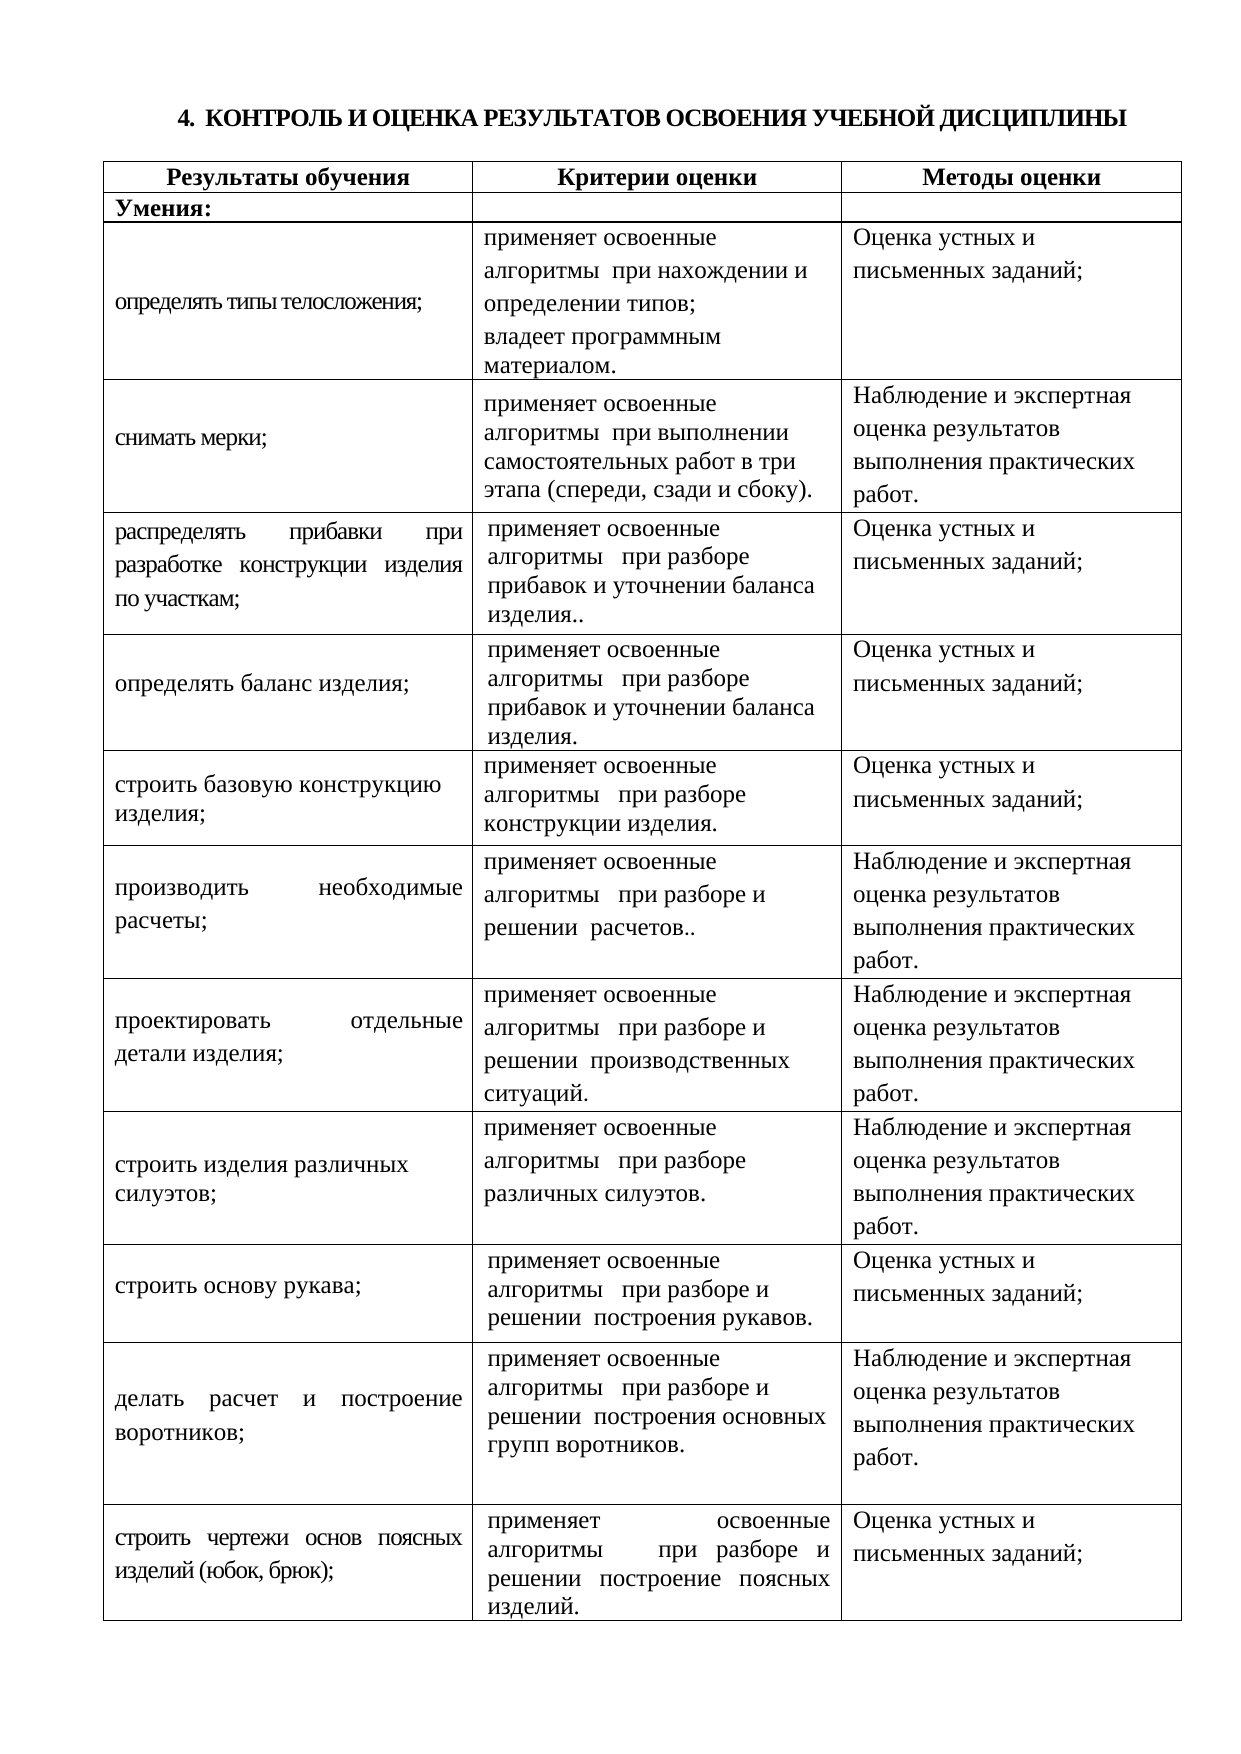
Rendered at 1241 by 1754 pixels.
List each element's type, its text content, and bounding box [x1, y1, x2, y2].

table_cell Наблюдение и экспертная оценка результатов выполнения практических работ. [842, 1112, 1181, 1244]
table_cell применяет освоенные алгоритмы при разборе и решении расчетов.. [473, 846, 841, 978]
table_cell производить необходимые расчеты; [104, 846, 472, 978]
table_cell применяет освоенные алгоритмы при разборе различных силуэтов. [473, 1112, 841, 1244]
table_cell Наблюдение и экспертная оценка результатов выполнения практических работ. [842, 846, 1181, 978]
table_cell [842, 193, 1181, 221]
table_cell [842, 1505, 1181, 1620]
table_header Критерии оценки [473, 162, 841, 192]
table_cell применяет освоенные алгоритмы при нахождении и определении типов; владеет программным материалом. [473, 223, 841, 379]
table_cell применяет освоенные алгоритмы при разборе и решении производственных ситуаций. [473, 979, 841, 1111]
table_cell применяет освоенные алгоритмы при разборе и решении построения рукавов. [473, 1245, 841, 1342]
table_header Методы оценки [842, 162, 1181, 192]
table_cell определять баланс изделия; [104, 635, 472, 749]
table_cell применяет освоенные алгоритмы при разборе и решении построения основных групп воротников. [473, 1343, 841, 1504]
table_cell Оценка устных и письменных заданий; [842, 223, 1181, 379]
table_cell строить основу рукава; [104, 1245, 472, 1342]
text 4. Контроль и оценка результатов освоения УЧЕБНОЙ Дисциплины [177, 103, 1152, 132]
table_cell Оценка устных и письменных заданий; [842, 751, 1181, 845]
table_cell Оценка устных и письменных заданий; [842, 513, 1181, 633]
table_cell строить чертежи основ поясных изделий (юбок, брюк); [104, 1505, 472, 1620]
table_cell применяет освоенные алгоритмы при разборе конструкции изделия. [473, 751, 841, 845]
table_cell Оценка устных и письменных заданий; [842, 1245, 1181, 1342]
table_cell [473, 193, 841, 221]
table_cell снимать мерки; [104, 380, 472, 512]
table_cell Наблюдение и экспертная оценка результатов выполнения практических работ. [842, 979, 1181, 1111]
table_cell строить базовую конструкцию изделия; [104, 751, 472, 845]
table_cell применяет освоенные алгоритмы при разборе прибавок и уточнении баланса изделия.. [473, 513, 841, 633]
table_cell применяет освоенные алгоритмы при разборе прибавок и уточнении баланса изделия. [473, 635, 841, 749]
table_cell распределять прибавки при разработке конструкции изделия по участкам; [104, 513, 472, 633]
table_cell делать расчет и построение воротников; [104, 1343, 472, 1504]
table_cell применяет освоенные алгоритмы при разборе и решении построение поясных изделий. [473, 1505, 841, 1620]
table_cell применяет освоенные алгоритмы при выполнении самостоятельных работ в три этапа (спереди, сзади и сбоку). [473, 380, 841, 512]
table_cell Наблюдение и экспертная оценка результатов выполнения практических работ. [842, 380, 1181, 512]
table_cell определять типы телосложения; [104, 223, 472, 379]
table_cell строить изделия различных силуэтов; [104, 1112, 472, 1244]
table_cell Умения: [104, 193, 472, 221]
table_cell проектировать отдельные детали изделия; [104, 979, 472, 1111]
table_cell Оценка устных и письменных заданий; [842, 635, 1181, 749]
table_cell Наблюдение и экспертная оценка результатов выполнения практических работ. [842, 1343, 1181, 1504]
table_header Результаты обучения [104, 162, 472, 192]
